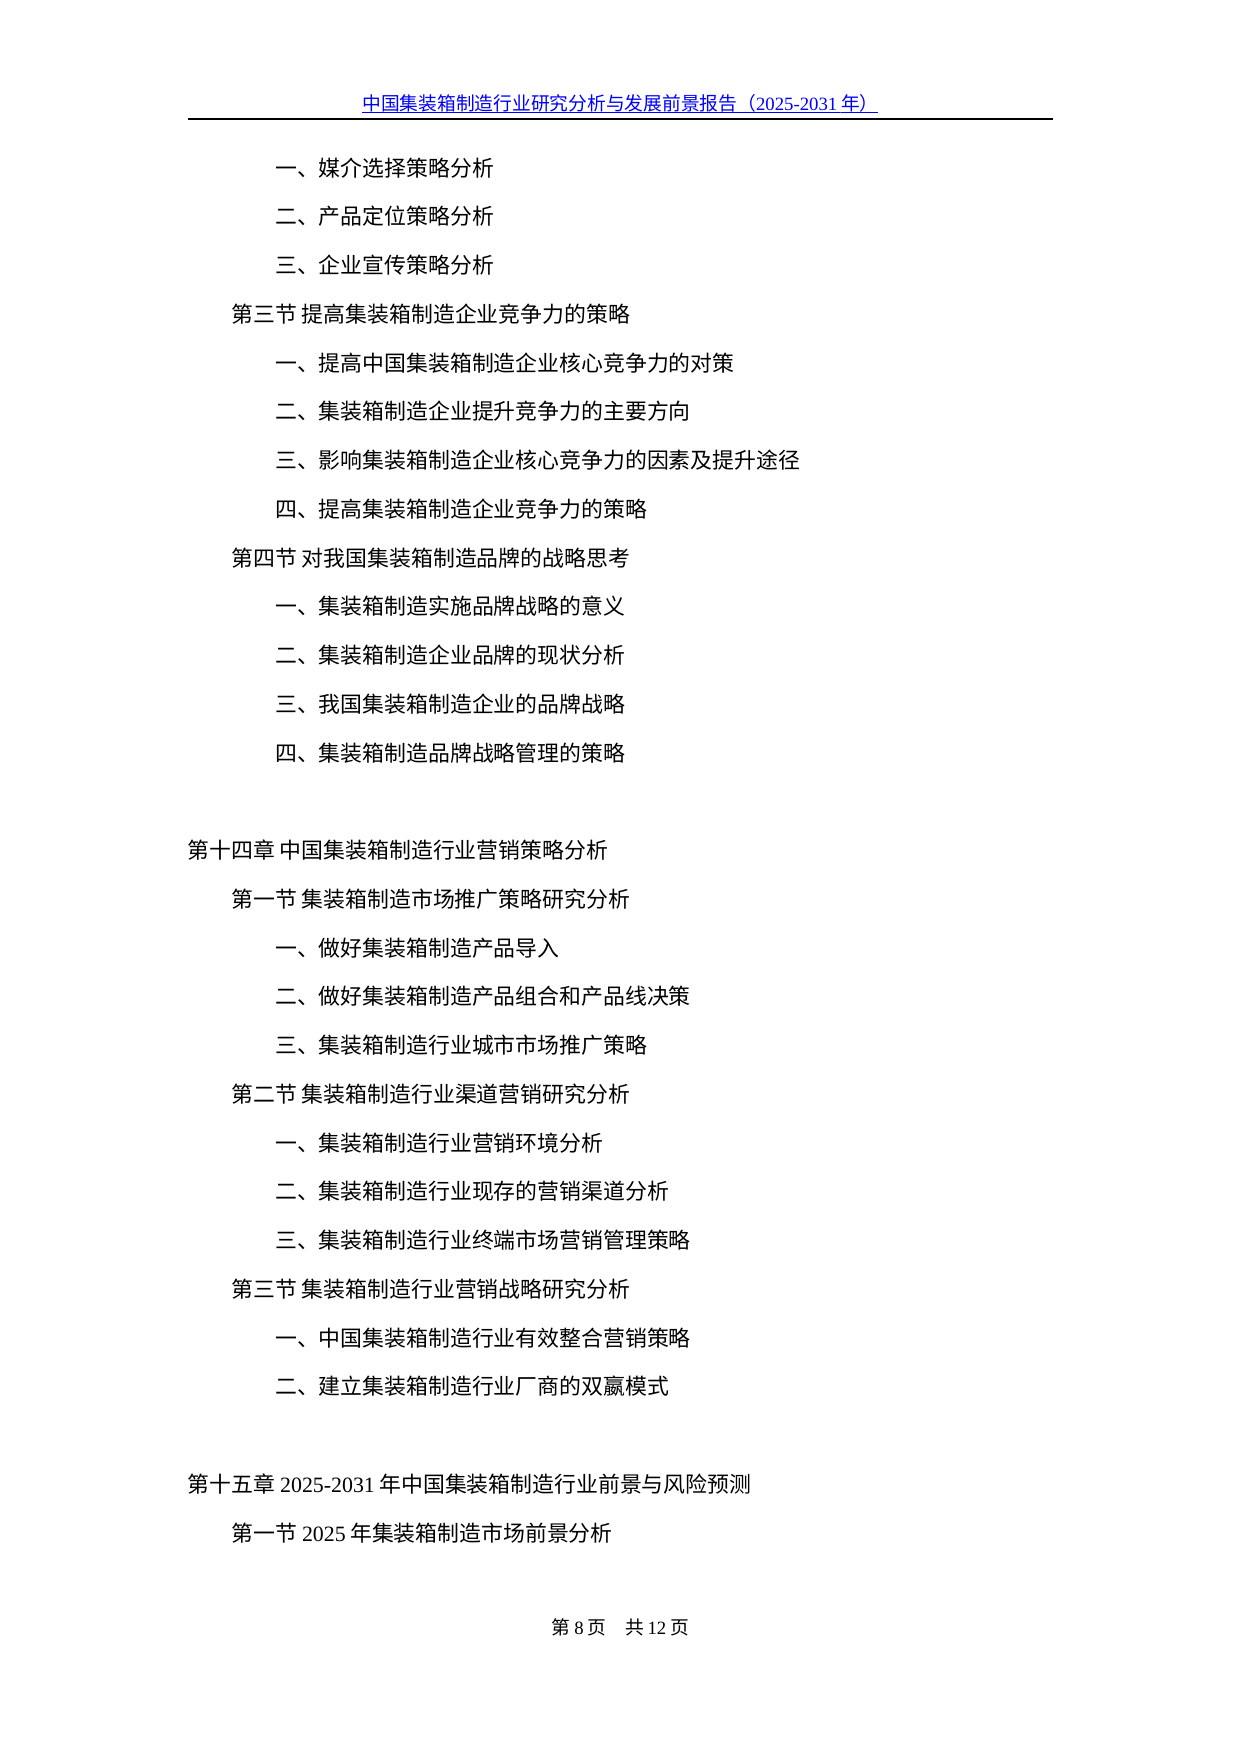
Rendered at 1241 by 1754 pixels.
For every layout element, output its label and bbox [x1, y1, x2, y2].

text [187, 150, 1053, 1548]
